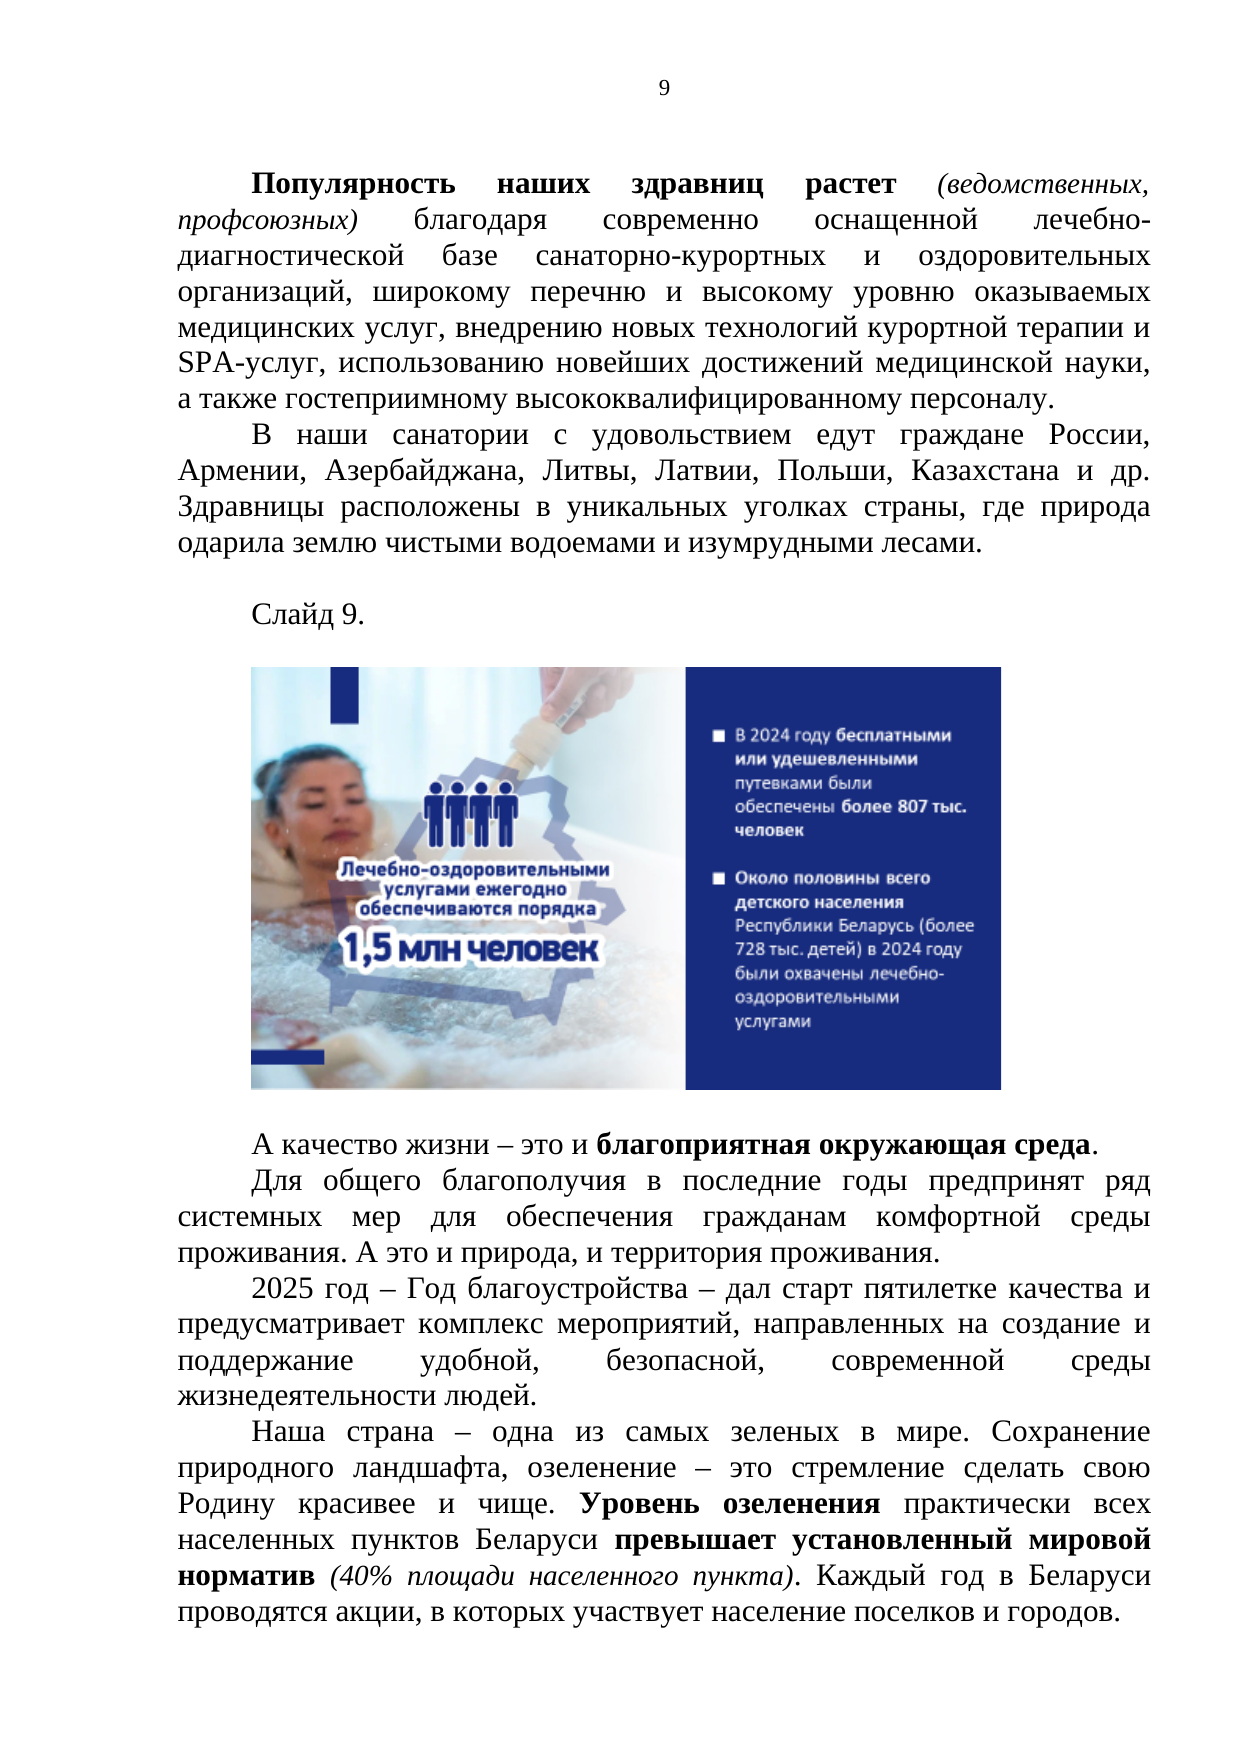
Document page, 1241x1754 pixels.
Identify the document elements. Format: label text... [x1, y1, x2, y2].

text Наша страна – одна из самых зеленых в мире. Сохранение природного ландшафта, озеленение – это стремление сделать свою Родину красивее и чище. Уровень озеленения практически всех населенных пунктов Беларуси превышает установленный мировой норматив (40% площади населенного пункта). Каждый год в Беларуси проводятся акции, в которых участвует население поселков и городов. [177, 1413, 1152, 1628]
picture [251, 667, 1002, 1090]
text Для общего благополучия в последние годы предпринят ряд системных мер для обеспечения гражданам комфортной среды проживания. А это и природа, и территория проживания. [177, 1161, 1152, 1269]
text 2025 год – Год благоустройства – дал старт пятилетке качества и предусматривает комплекс мероприятий, направленных на создание и поддержание удобной, безопасной, современной среды жизнедеятельности людей. [177, 1269, 1152, 1413]
text А качество жизни – это и благоприятная окружающая среда. [177, 1125, 1152, 1161]
text Слайд 9. [177, 595, 1152, 631]
text В наши санатории с удовольствием едут граждане России, Армении, Азербайджана, Литвы, Латвии, Польши, Казахстана и др. Здравницы расположены в уникальных уголках страны, где природа одарила землю чистыми водоемами и изумрудными лесами. [177, 416, 1152, 559]
text Популярность наших здравниц растет (ведомственных, профсоюзных) благодаря современно оснащенной лечебно-диагностической базе санаторно-курортных и оздоровительных организаций, широкому перечню и высокому уровню оказываемых медицинских услуг, внедрению новых технологий курортной терапии и SPA-услуг, использованию новейших достижений медицинской науки, а также гостеприимному высококвалифицированному персоналу. [177, 164, 1152, 416]
